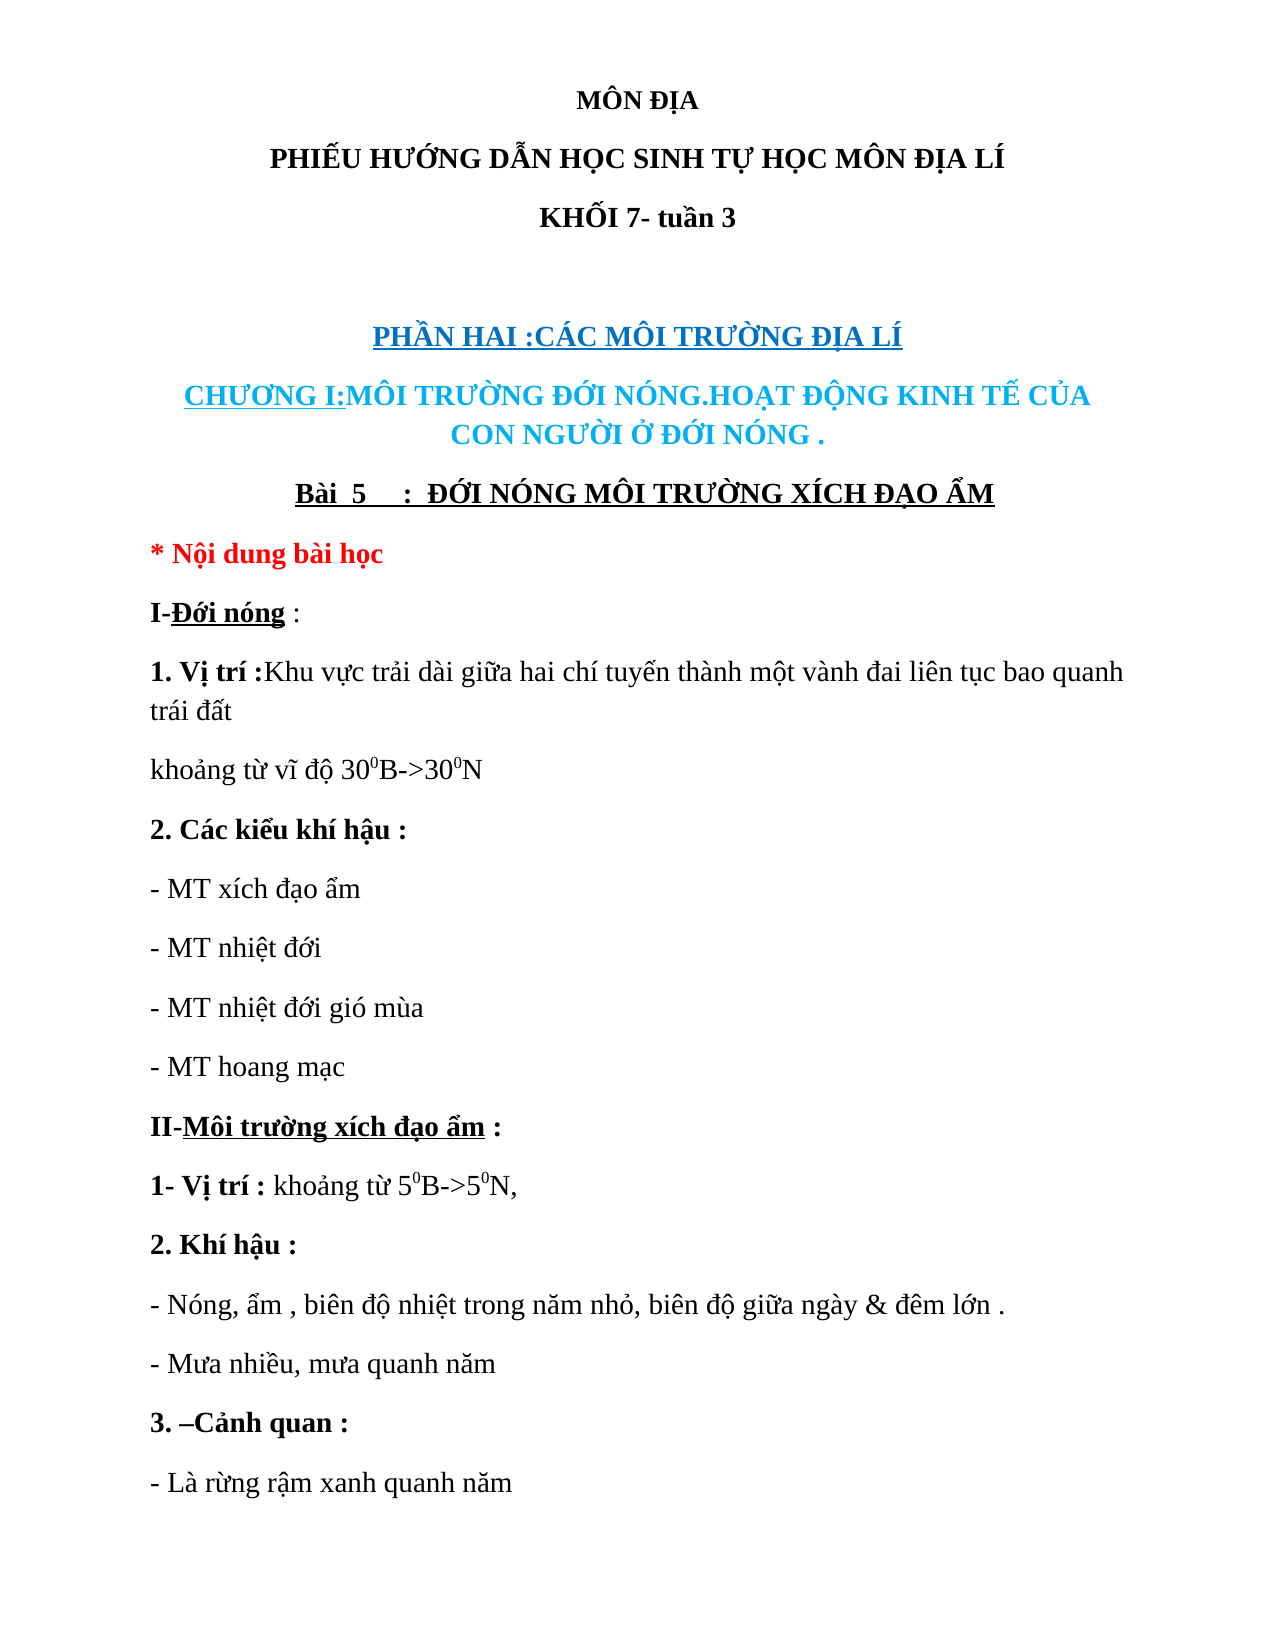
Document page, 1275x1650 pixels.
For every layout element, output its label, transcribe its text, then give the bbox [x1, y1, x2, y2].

text - Mưa nhiều, mưa quanh năm [150, 1346, 1125, 1380]
text - Là rừng rậm xanh quanh năm [150, 1465, 1125, 1498]
text khoảng từ vĩ độ 300B->300N [150, 752, 1125, 786]
text 2. Khí hậu : [150, 1227, 1125, 1261]
text - MT nhiệt đới gió mùa [150, 990, 1125, 1023]
text 1. Vị trí :Khu vực trải dài giữa hai chí tuyến thành một vành đai liên tục bao quanh trái đất [150, 654, 1125, 727]
text * Nội dung bài học [150, 536, 1125, 569]
text - MT hoang mạc [150, 1049, 1125, 1083]
text - Nóng, ẩm , biên độ nhiệt trong năm nhỏ, biên độ giữa ngày & đêm lớn . [150, 1287, 1125, 1320]
text - MT xích đạo ẩm [150, 871, 1125, 905]
text MÔN ĐỊA [150, 84, 1125, 116]
text 3. –Cảnh quan : [150, 1406, 1125, 1439]
text Bài 5 : ĐỚI NÓNG MÔI TRƯỜNG XÍCH ĐẠO ẨM [150, 476, 1125, 510]
text CHƯƠNG I:MÔI TRƯỜNG ĐỚI NÓNG.HOẠT ĐỘNG KINH TẾ CỦA CON NGƯỜI Ở ĐỚI NÓNG . [150, 378, 1125, 451]
text 1- Vị trí : khoảng từ 50B->50N, [150, 1168, 1125, 1202]
text PHIẾU HƯỚNG DẪN HỌC SINH TỰ HỌC MÔN ĐỊA LÍ [150, 141, 1125, 174]
text 2. Các kiểu khí hậu : [150, 812, 1125, 845]
text I-Đới nóng : [150, 595, 1125, 629]
text KHỐI 7- tuần 3 [150, 200, 1125, 234]
text - MT nhiệt đới [150, 931, 1125, 964]
text PHẦN HAI :CÁC MÔI TRƯỜNG ĐỊA LÍ [150, 319, 1125, 353]
text II-Môi trường xích đạo ẩm : [150, 1109, 1125, 1142]
